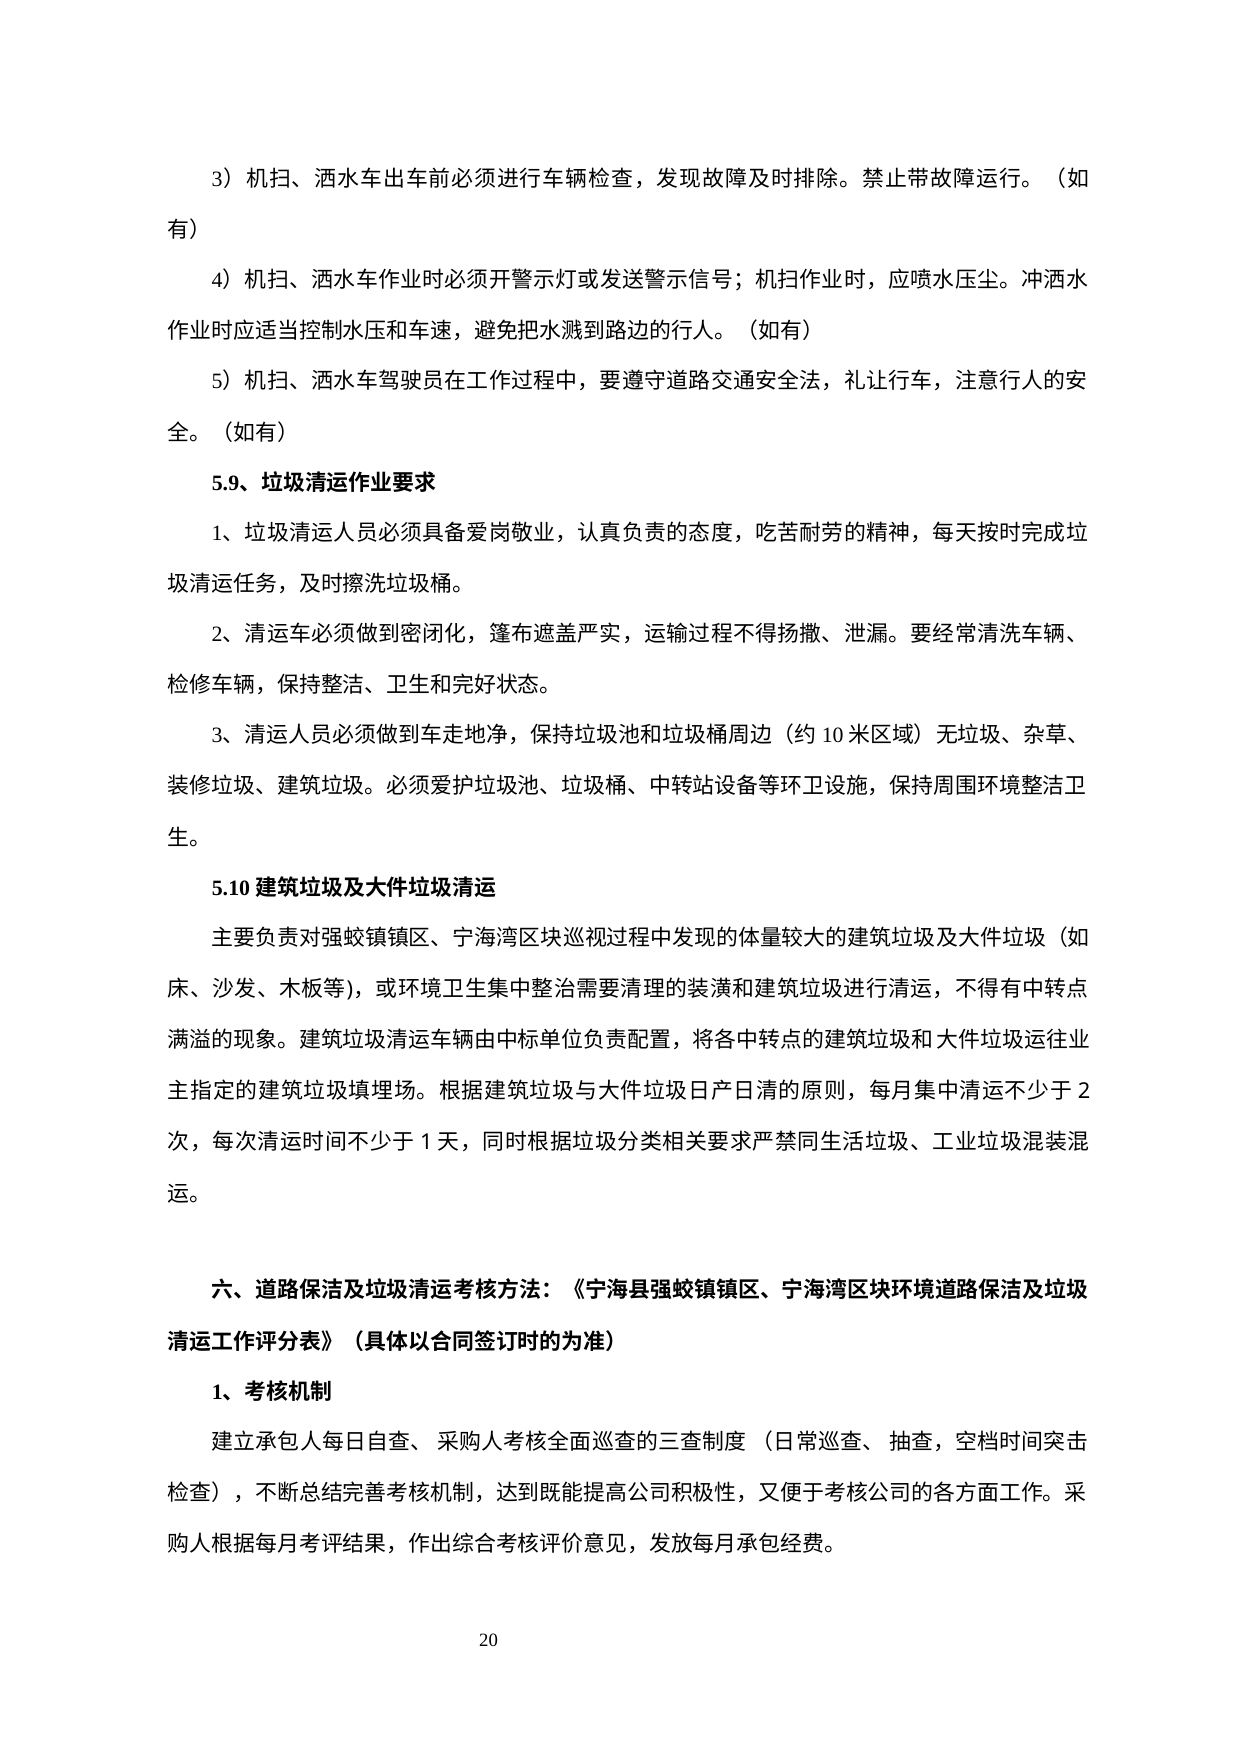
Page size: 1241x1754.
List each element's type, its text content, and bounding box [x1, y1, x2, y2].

text 1、考核机制 [168, 1372, 1090, 1407]
text 六、道路保洁及垃圾清运考核方法：《宁海县强蛟镇镇区、宁海湾区块环境道路保洁及垃圾清运工作评分表》（具体以合同签订时的为准） [168, 1271, 1090, 1357]
text 2、清运车必须做到密闭化，篷布遮盖严实，运输过程不得扬撒、泄漏。要经常清洗车辆、检修车辆，保持整洁、卫生和完好状态。 [168, 614, 1090, 700]
text 3）机扫、洒水车出车前必须进行车辆检查，发现故障及时排除。禁止带故障运行。（如有） [168, 159, 1090, 245]
text 3、清运人员必须做到车走地净，保持垃圾池和垃圾桶周边（约10米区域）无垃圾、杂草、装修垃圾、建筑垃圾。必须爱护垃圾池、垃圾桶、中转站设备等环卫设施，保持周围环境整洁卫生。 [168, 716, 1090, 852]
text 建立承包人每日自查、 采购人考核全面巡查的三查制度 （日常巡查、 抽查，空档时间突击检查），不断总结完善考核机制，达到既能提高公司积极性，又便于考核公司的各方面工作。采购人根据每月考评结果，作出综合考核评价意见，发放每月承包经费。 [168, 1422, 1090, 1559]
text 主要负责对强蛟镇镇区、宁海湾区块巡视过程中发现的体量较大的建筑垃圾及大件垃圾（如床、沙发、木板等)，或环境卫生集中整治需要清理的装潢和建筑垃圾进行清运，不得有中转点满溢的现象。建筑垃圾清运车辆由中标单位负责配置，将各中转点的建筑垃圾和大件垃圾运往业主指定的建筑垃圾填埋场。根据建筑垃圾与大件垃圾日产日清的原则，每月集中清运不少于2次，每次清运时间不少于1天，同时根据垃圾分类相关要求严禁同生活垃圾、工业垃圾混装混运。 [168, 918, 1090, 1209]
text 5.10 建筑垃圾及大件垃圾清运 [168, 868, 1090, 902]
text 1、垃圾清运人员必须具备爱岗敬业，认真负责的态度，吃苦耐劳的精神，每天按时完成垃圾清运任务，及时擦洗垃圾桶。 [168, 513, 1090, 599]
text 5）机扫、洒水车驾驶员在工作过程中，要遵守道路交通安全法，礼让行车，注意行人的安全。（如有） [168, 362, 1090, 447]
text 5.9、垃圾清运作业要求 [168, 463, 1090, 497]
text 4）机扫、洒水车作业时必须开警示灯或发送警示信号；机扫作业时，应喷水压尘。冲洒水作业时应适当控制水压和车速，避免把水溅到路边的行人。（如有） [168, 261, 1090, 346]
